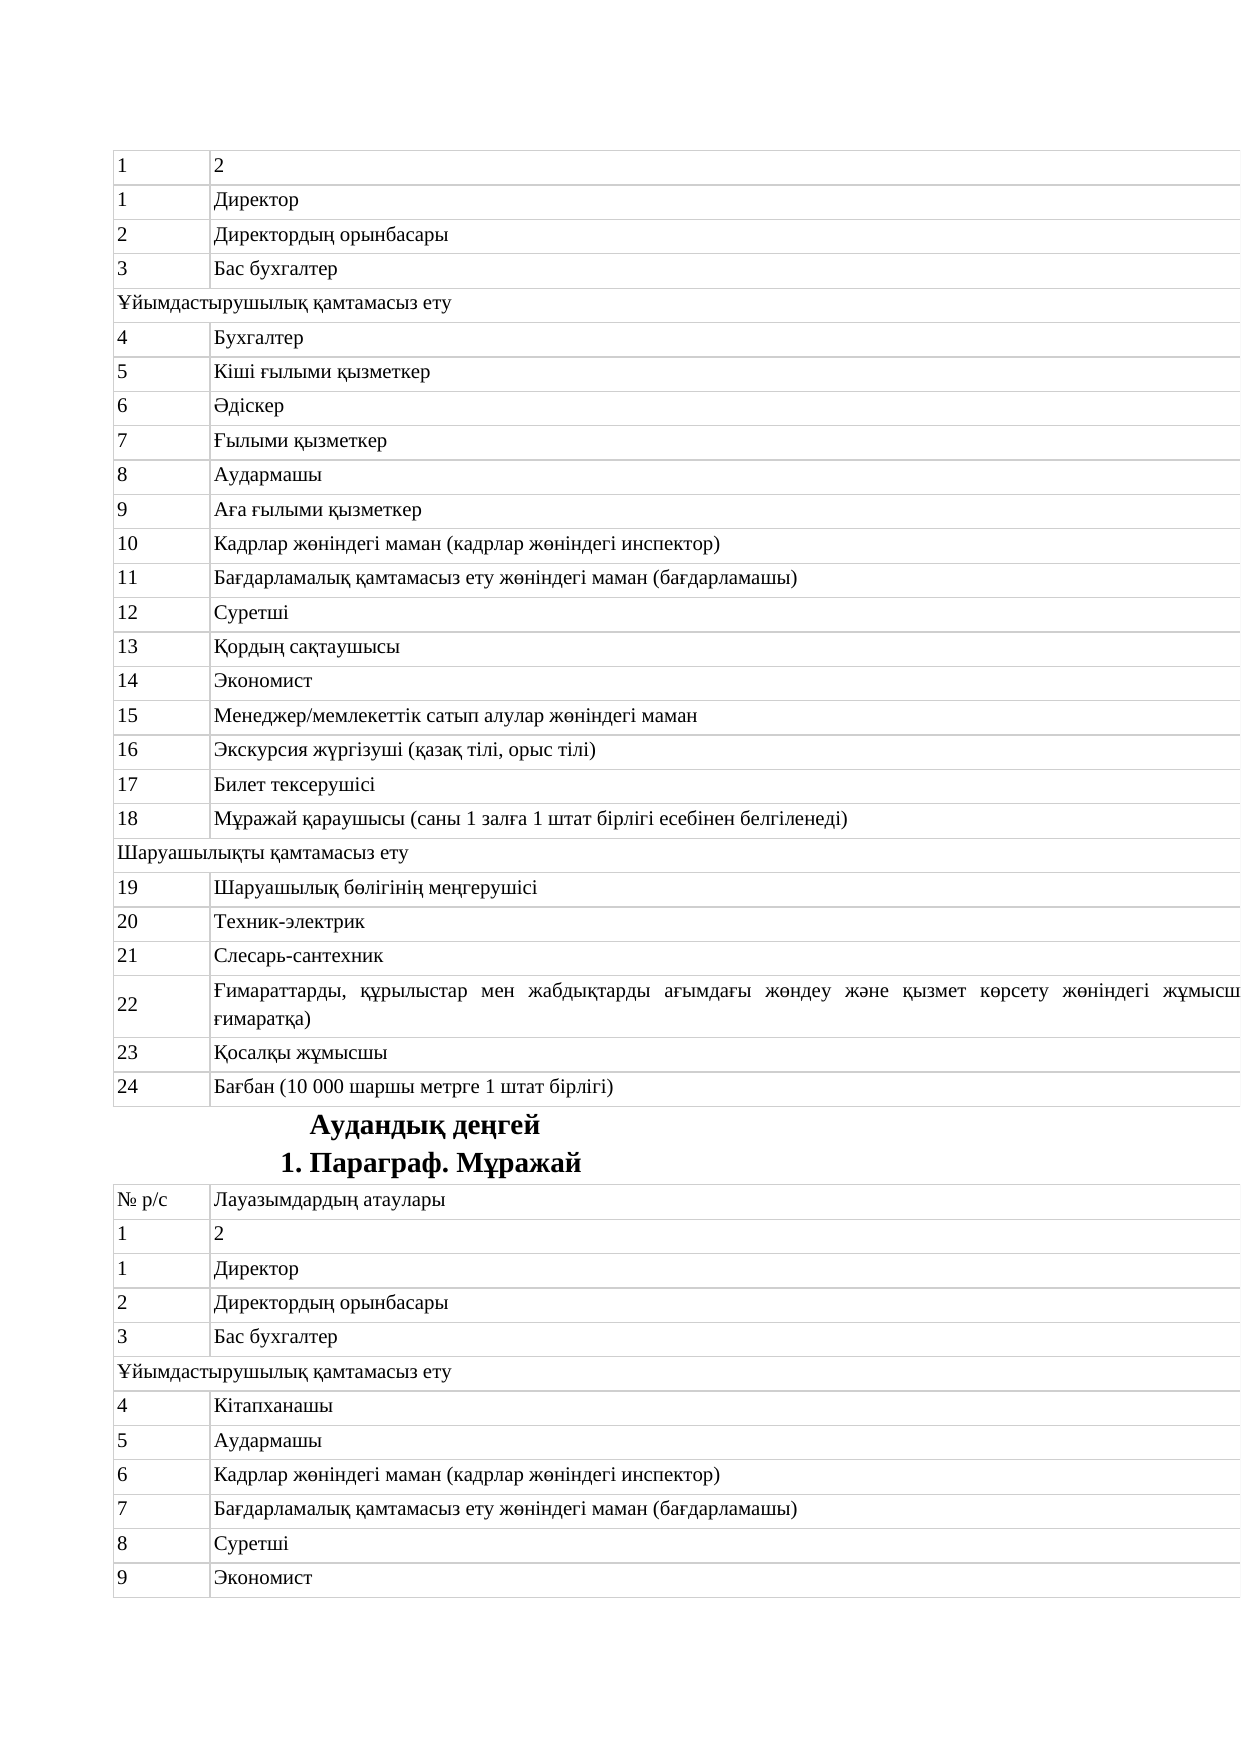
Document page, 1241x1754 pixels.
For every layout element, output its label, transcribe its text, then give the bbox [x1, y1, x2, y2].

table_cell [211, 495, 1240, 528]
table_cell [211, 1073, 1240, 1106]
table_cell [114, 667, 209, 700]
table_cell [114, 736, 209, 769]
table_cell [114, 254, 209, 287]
text 1. Параграф. Мұражай [112, 1146, 1128, 1179]
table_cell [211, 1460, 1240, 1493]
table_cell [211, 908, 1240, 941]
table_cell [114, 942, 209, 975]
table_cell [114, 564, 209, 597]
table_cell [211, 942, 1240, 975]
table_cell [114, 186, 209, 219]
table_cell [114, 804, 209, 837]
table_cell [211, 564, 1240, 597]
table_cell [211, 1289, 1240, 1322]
text Аудандық деңгей [112, 1107, 1128, 1141]
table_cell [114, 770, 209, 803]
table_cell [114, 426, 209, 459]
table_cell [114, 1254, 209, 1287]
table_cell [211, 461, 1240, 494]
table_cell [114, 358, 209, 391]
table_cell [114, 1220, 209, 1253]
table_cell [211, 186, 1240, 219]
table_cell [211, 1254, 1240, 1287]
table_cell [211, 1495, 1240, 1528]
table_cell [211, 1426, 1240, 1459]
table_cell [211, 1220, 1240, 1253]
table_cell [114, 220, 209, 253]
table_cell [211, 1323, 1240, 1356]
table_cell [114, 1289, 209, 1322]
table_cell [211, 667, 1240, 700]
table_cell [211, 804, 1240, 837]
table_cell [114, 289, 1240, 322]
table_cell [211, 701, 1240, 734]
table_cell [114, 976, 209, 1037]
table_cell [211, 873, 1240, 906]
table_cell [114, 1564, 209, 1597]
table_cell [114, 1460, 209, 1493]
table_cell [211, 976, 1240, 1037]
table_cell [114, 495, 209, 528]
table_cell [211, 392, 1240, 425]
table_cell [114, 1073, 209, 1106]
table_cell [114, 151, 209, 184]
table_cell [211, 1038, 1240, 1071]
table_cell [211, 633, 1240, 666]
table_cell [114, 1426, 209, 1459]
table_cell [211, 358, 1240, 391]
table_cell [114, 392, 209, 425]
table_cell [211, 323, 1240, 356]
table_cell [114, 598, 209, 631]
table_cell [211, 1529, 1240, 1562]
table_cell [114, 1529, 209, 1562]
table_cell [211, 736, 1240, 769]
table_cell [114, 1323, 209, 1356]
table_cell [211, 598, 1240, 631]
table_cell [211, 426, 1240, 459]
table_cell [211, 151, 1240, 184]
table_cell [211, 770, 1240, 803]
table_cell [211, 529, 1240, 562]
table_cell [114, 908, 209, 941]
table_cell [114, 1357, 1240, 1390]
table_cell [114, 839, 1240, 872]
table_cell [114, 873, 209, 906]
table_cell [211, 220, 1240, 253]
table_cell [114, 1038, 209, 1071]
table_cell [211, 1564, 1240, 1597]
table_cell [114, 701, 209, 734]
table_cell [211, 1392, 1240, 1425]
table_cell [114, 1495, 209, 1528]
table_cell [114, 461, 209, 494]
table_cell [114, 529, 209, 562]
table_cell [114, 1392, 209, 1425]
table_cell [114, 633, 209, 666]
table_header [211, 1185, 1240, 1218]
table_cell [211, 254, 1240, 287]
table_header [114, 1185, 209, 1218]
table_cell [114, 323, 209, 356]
